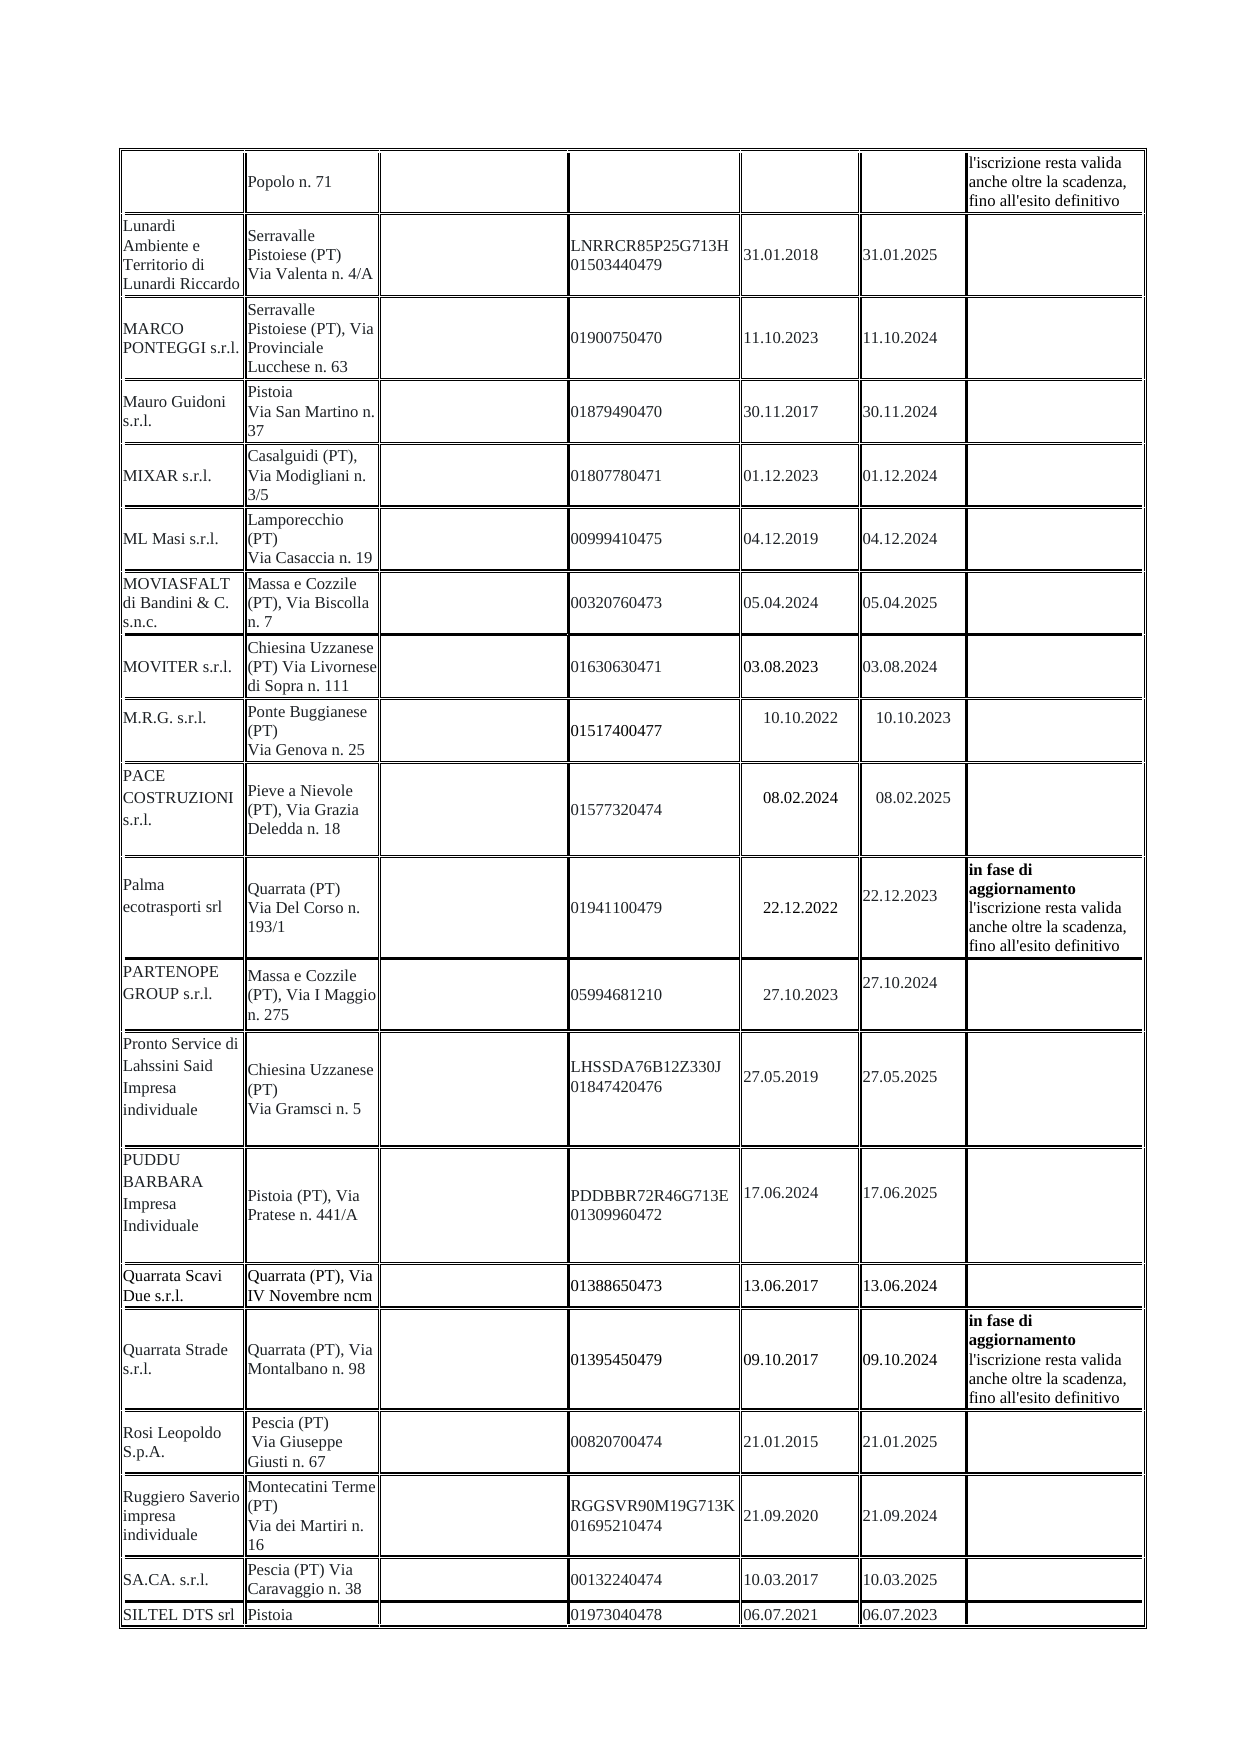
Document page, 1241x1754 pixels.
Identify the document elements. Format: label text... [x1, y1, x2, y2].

table_cell [380, 1603, 568, 1625]
table_cell 27.10.2023 [742, 960, 858, 1029]
table_cell in fase di aggiornamento l'iscrizione resta valida anche oltre la scadenza, fino all'esito definitivo [966, 855, 1145, 957]
table_cell LNRRCR85P25G713H 01503440479 [570, 215, 739, 294]
table_cell 15.09.2015 [741, 149, 860, 211]
table_cell 17.06.2024 [742, 1149, 858, 1261]
table_cell 13.06.2024 [862, 1265, 965, 1306]
table_cell [381, 960, 567, 1029]
table_cell MARCO PONTEGGI s.r.l. [122, 295, 243, 377]
table_cell 08.02.2025 [862, 764, 965, 855]
table_cell [381, 1412, 567, 1472]
table_cell [968, 569, 1144, 633]
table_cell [966, 151, 1144, 211]
table_cell 03.08.2023 [742, 636, 858, 697]
table_cell Massa e Cozzile (PT), Via I Maggio n. 275 [247, 960, 378, 1029]
table_cell [381, 1149, 567, 1261]
table_cell 08.02.2024 [742, 764, 858, 855]
table_cell [381, 445, 567, 505]
table_cell 01973040478 [568, 1603, 741, 1625]
table_cell 21.01.2025 [862, 1412, 965, 1472]
table_cell Casalguidi (PT), Via Modigliani n. 3/5 [247, 445, 378, 505]
table_cell PARTENOPE GROUP s.r.l. [122, 957, 243, 1029]
table_cell [381, 636, 567, 697]
table_cell 00999410475 [570, 509, 739, 569]
table_cell [381, 700, 567, 761]
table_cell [245, 1603, 380, 1625]
table_cell [968, 1145, 1144, 1261]
table_cell 01388650473 [570, 1265, 739, 1306]
table_cell 01941100479 [570, 858, 739, 957]
table_cell 04.12.2019 [742, 509, 858, 569]
table_cell 21.01.2015 [742, 1412, 858, 1472]
table_cell 22.12.2022 [742, 858, 858, 957]
table_cell [381, 1265, 567, 1306]
table_cell Lamporecchio (PT) Via Casaccia n. 19 [247, 509, 378, 569]
table_cell 10.03.2017 [742, 1559, 858, 1600]
table_cell [968, 1408, 1144, 1472]
table_cell 27.05.2025 [862, 1033, 965, 1145]
table_cell [381, 1310, 567, 1408]
table_cell PUDDU BARBARA Impresa Individuale [122, 1145, 243, 1261]
table_cell 21.09.2024 [862, 1476, 965, 1555]
table_cell Pistoia Via San Martino n. 37 [247, 381, 378, 441]
table_cell ML Masi s.r.l. [122, 505, 243, 569]
table_cell [968, 957, 1144, 1029]
table_cell 05994681210 [570, 960, 739, 1029]
table_cell Ruggiero Saverio impresa individuale [122, 1472, 243, 1555]
table_cell Pieve a Nievole (PT), Via Grazia Deledda n. 18 [247, 764, 378, 855]
table_cell M.R.G. s.r.l. [120, 697, 245, 761]
table_cell PDDBBR72R46G713E 01309960472 [570, 1149, 739, 1261]
table_cell 01.12.2023 [742, 445, 858, 505]
table_cell 05.04.2025 [862, 573, 965, 633]
table_cell [968, 505, 1144, 569]
table_cell 09.10.2024 [862, 1310, 965, 1408]
table_cell [966, 697, 1145, 761]
table_cell [381, 858, 567, 957]
table_cell 01900750470 [570, 298, 739, 377]
table_cell 11.10.2024 [862, 298, 965, 377]
table_cell 01577320474 [570, 764, 739, 855]
table_cell [381, 1033, 567, 1145]
table_cell 01395450479 [570, 1310, 739, 1408]
table_cell Quarrata (PT) Via Del Corso n. 193/1 [247, 858, 378, 957]
table_cell 01807780471 [570, 445, 739, 505]
table_cell 00320760473 [570, 573, 739, 633]
table_cell 31.01.2018 [742, 215, 858, 294]
table_cell Pronto Service di Lahssini Said Impresa individuale [122, 1029, 243, 1145]
table_cell 30.11.2024 [862, 381, 965, 441]
table_cell 17.06.2025 [862, 1149, 965, 1261]
table_cell SILTEL DTS srl [122, 1600, 245, 1625]
table_cell Mauro Guidoni s.r.l. [122, 378, 243, 441]
table_cell 30.11.2017 [742, 381, 858, 441]
table_cell [380, 149, 568, 211]
table_cell Massa e Cozzile (PT), Via Biscolla n. 7 [247, 573, 378, 633]
table_cell 01630630471 [570, 636, 739, 697]
table_cell [968, 1029, 1144, 1145]
table_cell LHSSDA76B12Z330J 01847420476 [570, 1033, 739, 1145]
table_cell 15.09.2024 [860, 151, 966, 211]
table_cell 05.04.2024 [742, 573, 858, 633]
table_cell Quarrata Scavi Due s.r.l. [122, 1261, 243, 1306]
table_cell 11.10.2023 [742, 298, 858, 377]
table_cell Serravalle Pistoiese (PT) Via Valenta n. 4/A [247, 215, 378, 294]
table_cell [968, 441, 1144, 505]
table_cell 13.06.2017 [742, 1265, 858, 1306]
table_cell [381, 573, 567, 633]
table_cell Montecatini Terme (PT) Via dei Martiri n. 16 [247, 1476, 378, 1555]
table_cell 21.09.2020 [742, 1476, 858, 1555]
table_cell Lunardi Ambiente e Territorio di Lunardi Riccardo [122, 211, 243, 294]
table_cell 27.05.2019 [742, 1033, 858, 1145]
table_cell Ponte Buggianese (PT) Via Genova n. 25 [247, 700, 378, 761]
table_cell [968, 378, 1144, 441]
table_cell 27.10.2024 [862, 960, 965, 1029]
table_cell [381, 215, 567, 294]
table_cell [381, 298, 567, 377]
table_cell Chiesina Uzzanese (PT) Via Livornese di Sopra n. 111 [247, 636, 378, 697]
table_cell Chiesina Uzzanese (PT) Via Gramsci n. 5 [247, 1033, 378, 1145]
table_cell 06.07.2021 [741, 1600, 860, 1625]
table_cell in fase di aggiornamento l'iscrizione resta valida anche oltre la scadenza, fino all'esito definitivo [968, 1306, 1144, 1408]
table_cell 00820700474 [570, 1412, 739, 1472]
table_cell Lorenzini s.r.l. [120, 149, 245, 211]
table_cell 10.03.2025 [862, 1559, 965, 1600]
table_cell Palma ecotrasporti srl [120, 855, 245, 957]
table_cell 31.01.2025 [862, 215, 965, 294]
table_cell [381, 1476, 567, 1555]
table_cell Quarrata Strade s.r.l. [122, 1306, 243, 1408]
table_cell SA.CA. s.r.l. [122, 1555, 243, 1600]
table_cell 04.12.2024 [862, 509, 965, 569]
table_cell [968, 211, 1144, 294]
table_cell 10.10.2022 [742, 700, 858, 761]
table_cell 10.10.2023 [862, 700, 965, 761]
table_cell Serravalle Pistoiese (PT), Via Provinciale Lucchese n. 63 [247, 298, 378, 377]
table_cell 01105350472 [568, 151, 741, 211]
table_cell 06.07.2023 [860, 1603, 966, 1625]
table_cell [245, 151, 380, 211]
table_cell 01.12.2024 [862, 445, 965, 505]
table_cell [968, 1472, 1144, 1555]
table_cell 22.12.2023 [862, 858, 965, 957]
table_cell [966, 1600, 1144, 1625]
table_cell MOVITER s.r.l. [120, 633, 243, 697]
table_cell 01879490470 [570, 381, 739, 441]
table_cell [968, 633, 1145, 697]
table_cell [381, 764, 567, 855]
table_cell [381, 1559, 567, 1600]
table_cell [381, 509, 567, 569]
table_cell [381, 381, 567, 441]
table_cell 03.08.2024 [862, 636, 965, 697]
table_cell Pescia (PT) Via Caravaggio n. 38 [247, 1559, 378, 1600]
table_cell 01517400477 [570, 700, 739, 761]
table_cell [966, 761, 1145, 855]
table_cell PACE COSTRUZIONI s.r.l. [120, 761, 245, 855]
table_cell Pescia (PT) Via Giuseppe Giusti n. 67 [247, 1412, 378, 1472]
table_cell [968, 295, 1144, 377]
table_cell MOVIASFALT di Bandini & C. s.n.c. [122, 569, 243, 633]
table_cell RGGSVR90M19G713K 01695210474 [570, 1476, 739, 1555]
table_cell Quarrata (PT), Via Montalbano n. 98 [247, 1310, 378, 1408]
table_cell 00132240474 [570, 1559, 739, 1600]
table_cell [968, 1555, 1144, 1600]
table_cell Quarrata (PT), Via IV Novembre ncm [247, 1265, 378, 1306]
table_cell 09.10.2017 [742, 1310, 858, 1408]
table_cell Pistoia (PT), Via Pratese n. 441/A [247, 1149, 378, 1261]
table_cell [968, 1261, 1144, 1306]
table_cell Rosi Leopoldo S.p.A. [122, 1408, 243, 1472]
table_cell MIXAR s.r.l. [122, 441, 243, 505]
